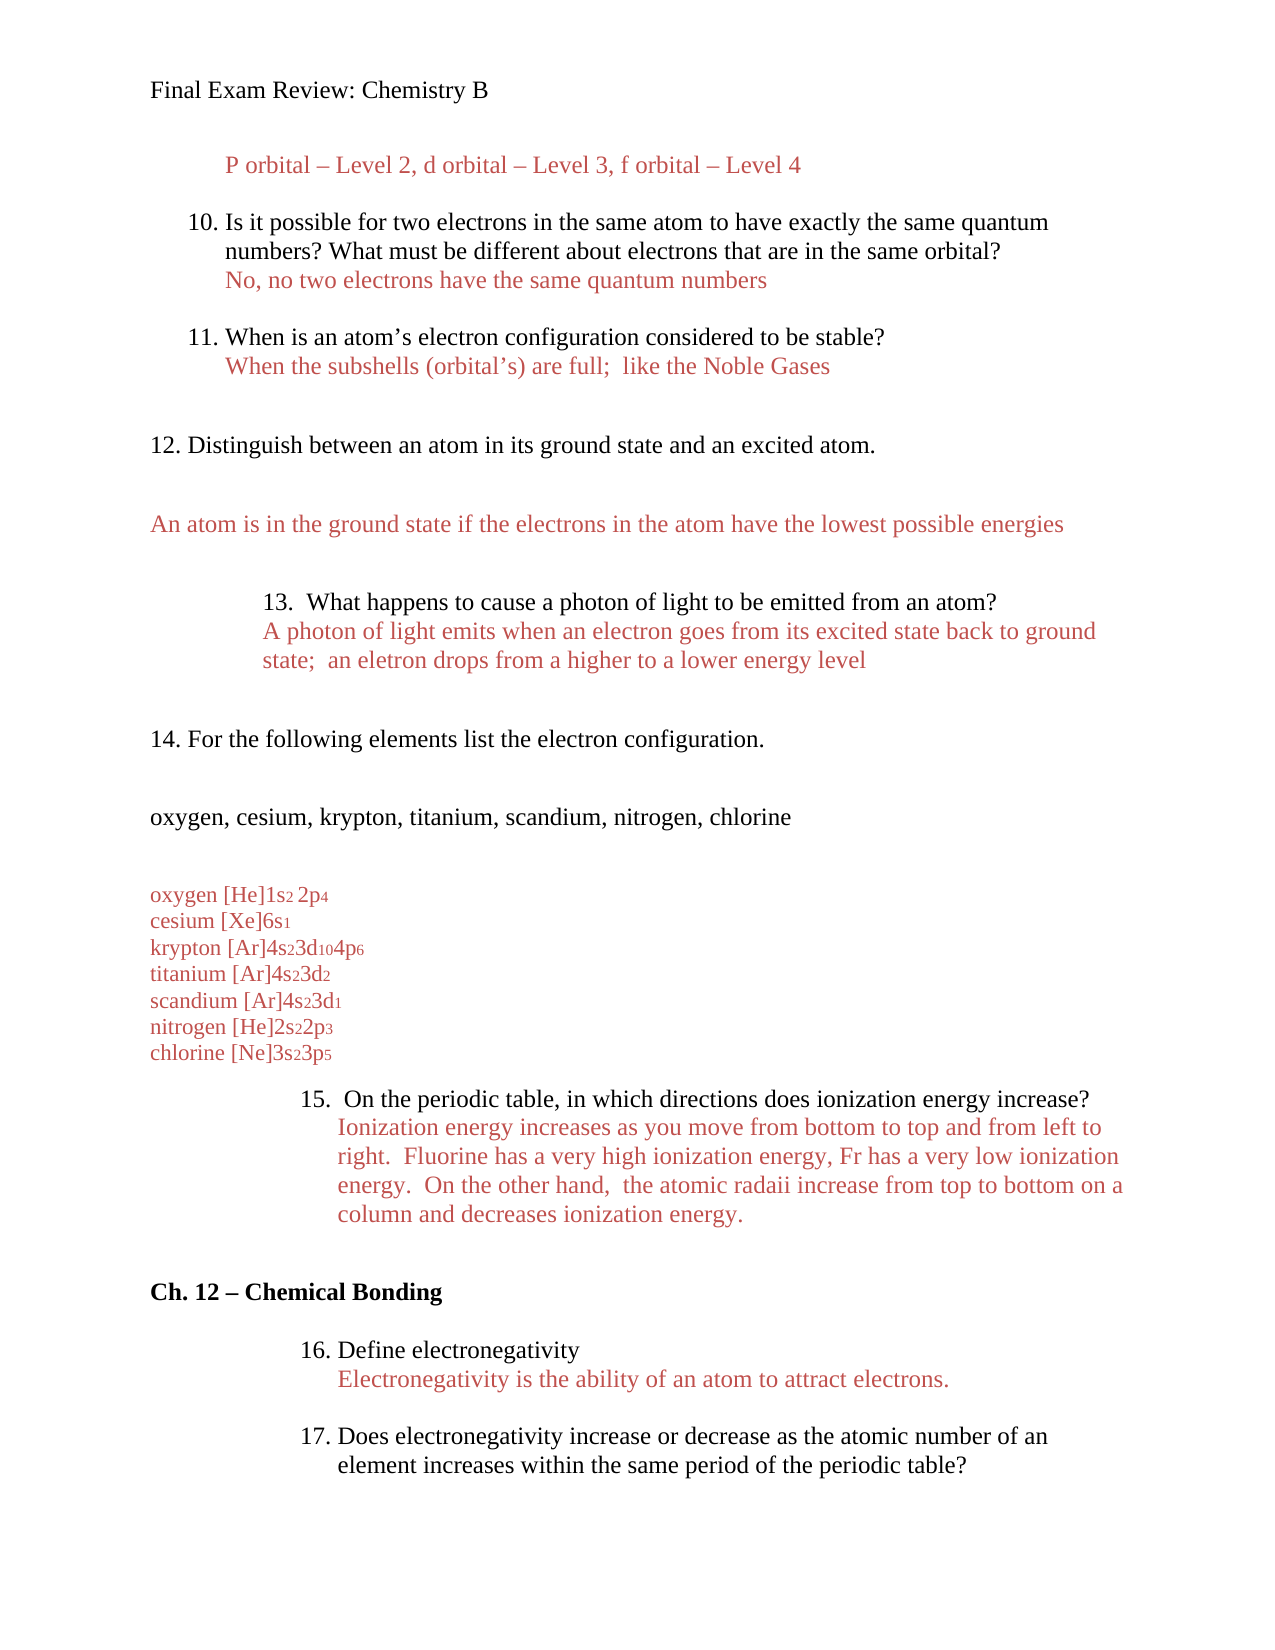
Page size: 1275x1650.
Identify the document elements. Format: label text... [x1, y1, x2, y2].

text Ch. 12 – Chemical Bonding [150, 1277, 1125, 1306]
list Define electronegativity [300, 1335, 1125, 1364]
text chlorine [Ne]3s23p5 [150, 1039, 1125, 1066]
list P orbital – Level 2, d orbital – Level 3, f orbital – Level 4 [225, 150, 1125, 179]
list What happens to cause a photon of light to be emitted from an atom? [262, 587, 1125, 616]
list Ionization energy increases as you move from bottom to top and from left to right. Fluorine has a very high ionization energy, Fr has a very low ionization energy. On the other hand, the atomic radaii increase from top to bottom on a column and decreases ionization energy. [337, 1112, 1125, 1227]
list When the subshells (orbital’s) are full; like the Noble Gases [225, 351, 1125, 380]
text oxygen, cesium, krypton, titanium, scandium, nitrogen, chlorine [150, 802, 1125, 831]
list Does electronegativity increase or decrease as the atomic number of an element increases within the same period of the periodic table? [300, 1421, 1125, 1479]
text scandium [Ar]4s23d1 [150, 987, 1125, 1013]
list No, no two electrons have the same quantum numbers [225, 265, 1125, 294]
list When is an atom’s electron configuration considered to be stable? [187, 322, 1125, 351]
list A photon of light emits when an electron goes from its excited state back to ground state; an eletron drops from a higher to a lower energy level [262, 616, 1125, 674]
text nitrogen [He]2s22p3 [150, 1013, 1125, 1039]
list On the periodic table, in which directions does ionization energy increase? [300, 1084, 1125, 1112]
text 14. For the following elements list the electron configuration. [150, 724, 1125, 752]
list Electronegativity is the ability of an atom to attract electrons. [337, 1364, 1125, 1392]
text krypton [Ar]4s23d104p6 [150, 934, 1125, 960]
list Is it possible for two electrons in the same atom to have exactly the same quantum numbers? What must be different about electrons that are in the same orbital? [187, 207, 1125, 265]
text An atom is in the ground state if the electrons in the atom have the lowest possible energies [150, 509, 1125, 537]
text titanium [Ar]4s23d2 [150, 960, 1125, 987]
text cesium [Xe]6s1 [150, 908, 1125, 934]
text 12. Distinguish between an atom in its ground state and an excited atom. [150, 430, 1125, 459]
text oxygen [He]1s2 2p4 [150, 881, 1125, 908]
